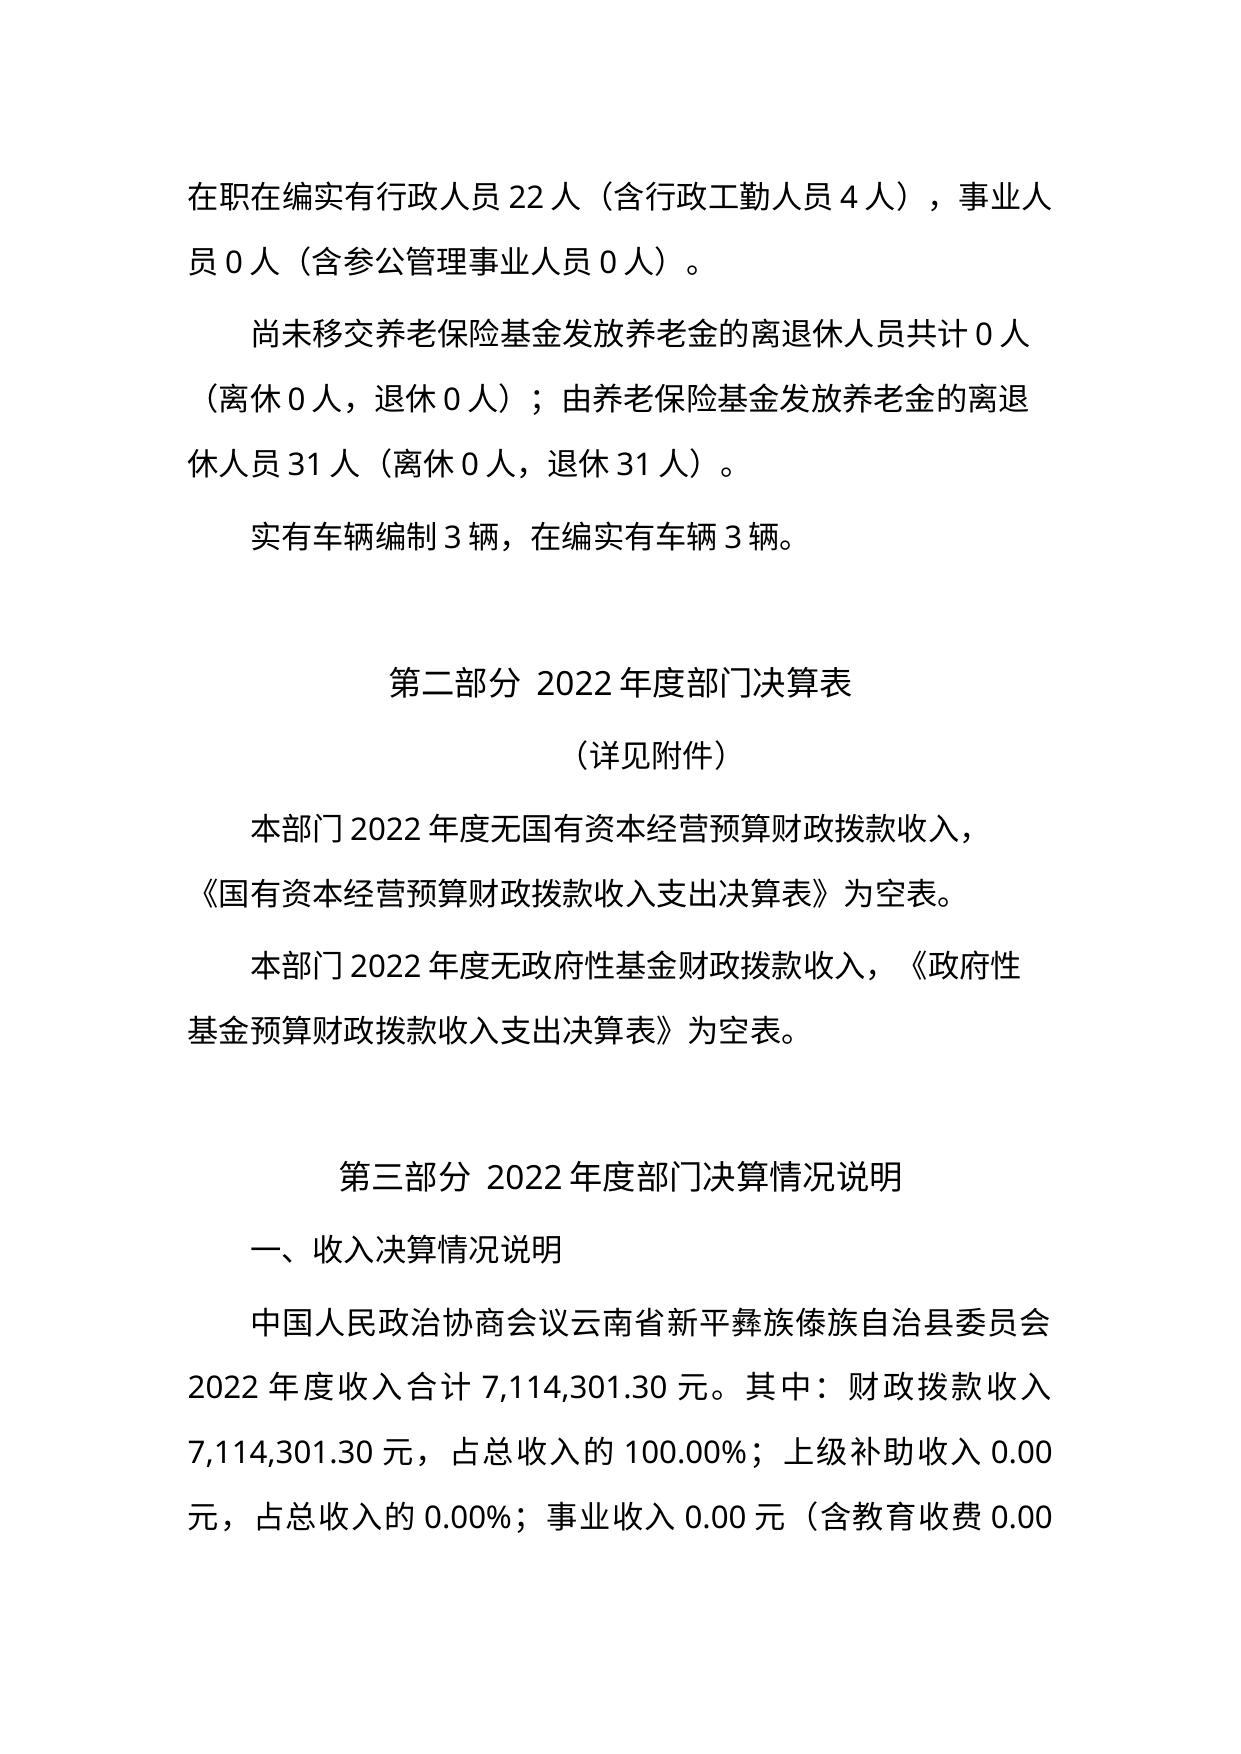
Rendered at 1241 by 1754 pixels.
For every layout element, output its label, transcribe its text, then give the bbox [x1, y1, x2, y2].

text 第二部分 2022年度部门决算表 [187, 648, 1053, 713]
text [187, 1288, 1053, 1548]
text 尚未移交养老保险基金发放养老金的离退休人员共计0人（离休0人，退休0人）；由养老保险基金发放养老金的离退休人员31人（离休0人，退休31人）。 [187, 300, 1053, 495]
text 一、收入决算情况说明 [187, 1215, 1053, 1280]
text 本部门2022年度无国有资本经营预算财政拨款收入，《国有资本经营预算财政拨款收入支出决算表》为空表。 [187, 794, 1053, 924]
text 第三部分 2022年度部门决算情况说明 [187, 1142, 1053, 1207]
text 实有车辆编制3辆，在编实有车辆3辆。 [187, 503, 1053, 568]
text （详见附件） [187, 721, 1053, 786]
text 本部门2022年度无政府性基金财政拨款收入，《政府性基金预算财政拨款收入支出决算表》为空表。 [187, 932, 1053, 1062]
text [187, 162, 1053, 292]
